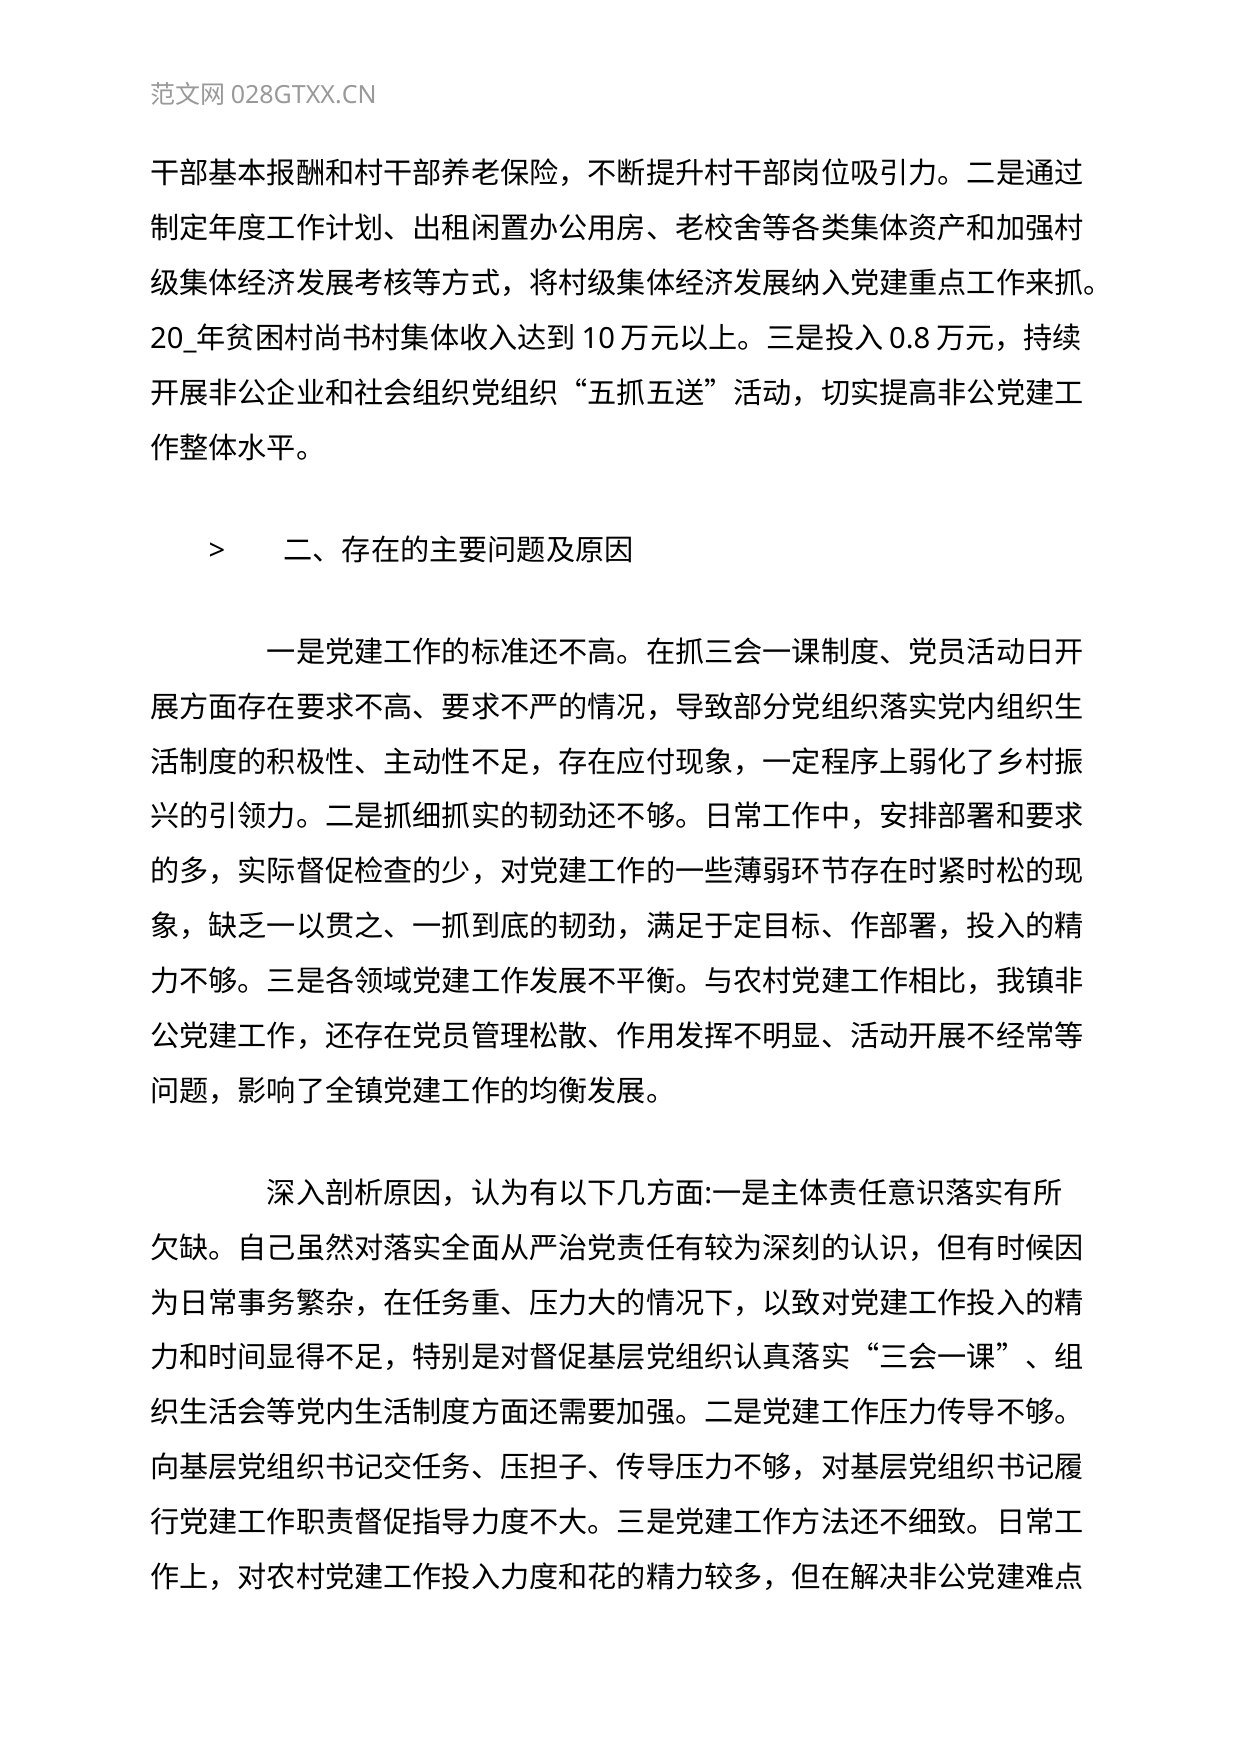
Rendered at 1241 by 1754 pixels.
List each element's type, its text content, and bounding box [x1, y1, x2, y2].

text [150, 1169, 1090, 1596]
text 一是党建工作的标准还不高。在抓三会一课制度、党员活动日开展方面存在要求不高、要求不严的情况，导致部分党组织落实党内组织生活制度的积极性、主动性不足，存在应付现象，一定程序上弱化了乡村振兴的引领力。二是抓细抓实的韧劲还不够。日常工作中，安排部署和要求的多，实际督促检查的少，对党建工作的一些薄弱环节存在时紧时松的现象，缺乏一以贯之、一抓到底的韧劲，满足于定目标、作部署，投入的精力不够。三是各领域党建工作发展不平衡。与农村党建工作相比，我镇非公党建工作，还存在党员管理松散、作用发挥不明显、活动开展不经常等问题，影响了全镇党建工作的均衡发展。 [150, 628, 1090, 1110]
text > 二、存在的主要问题及原因 [150, 526, 1090, 569]
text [150, 150, 1090, 467]
